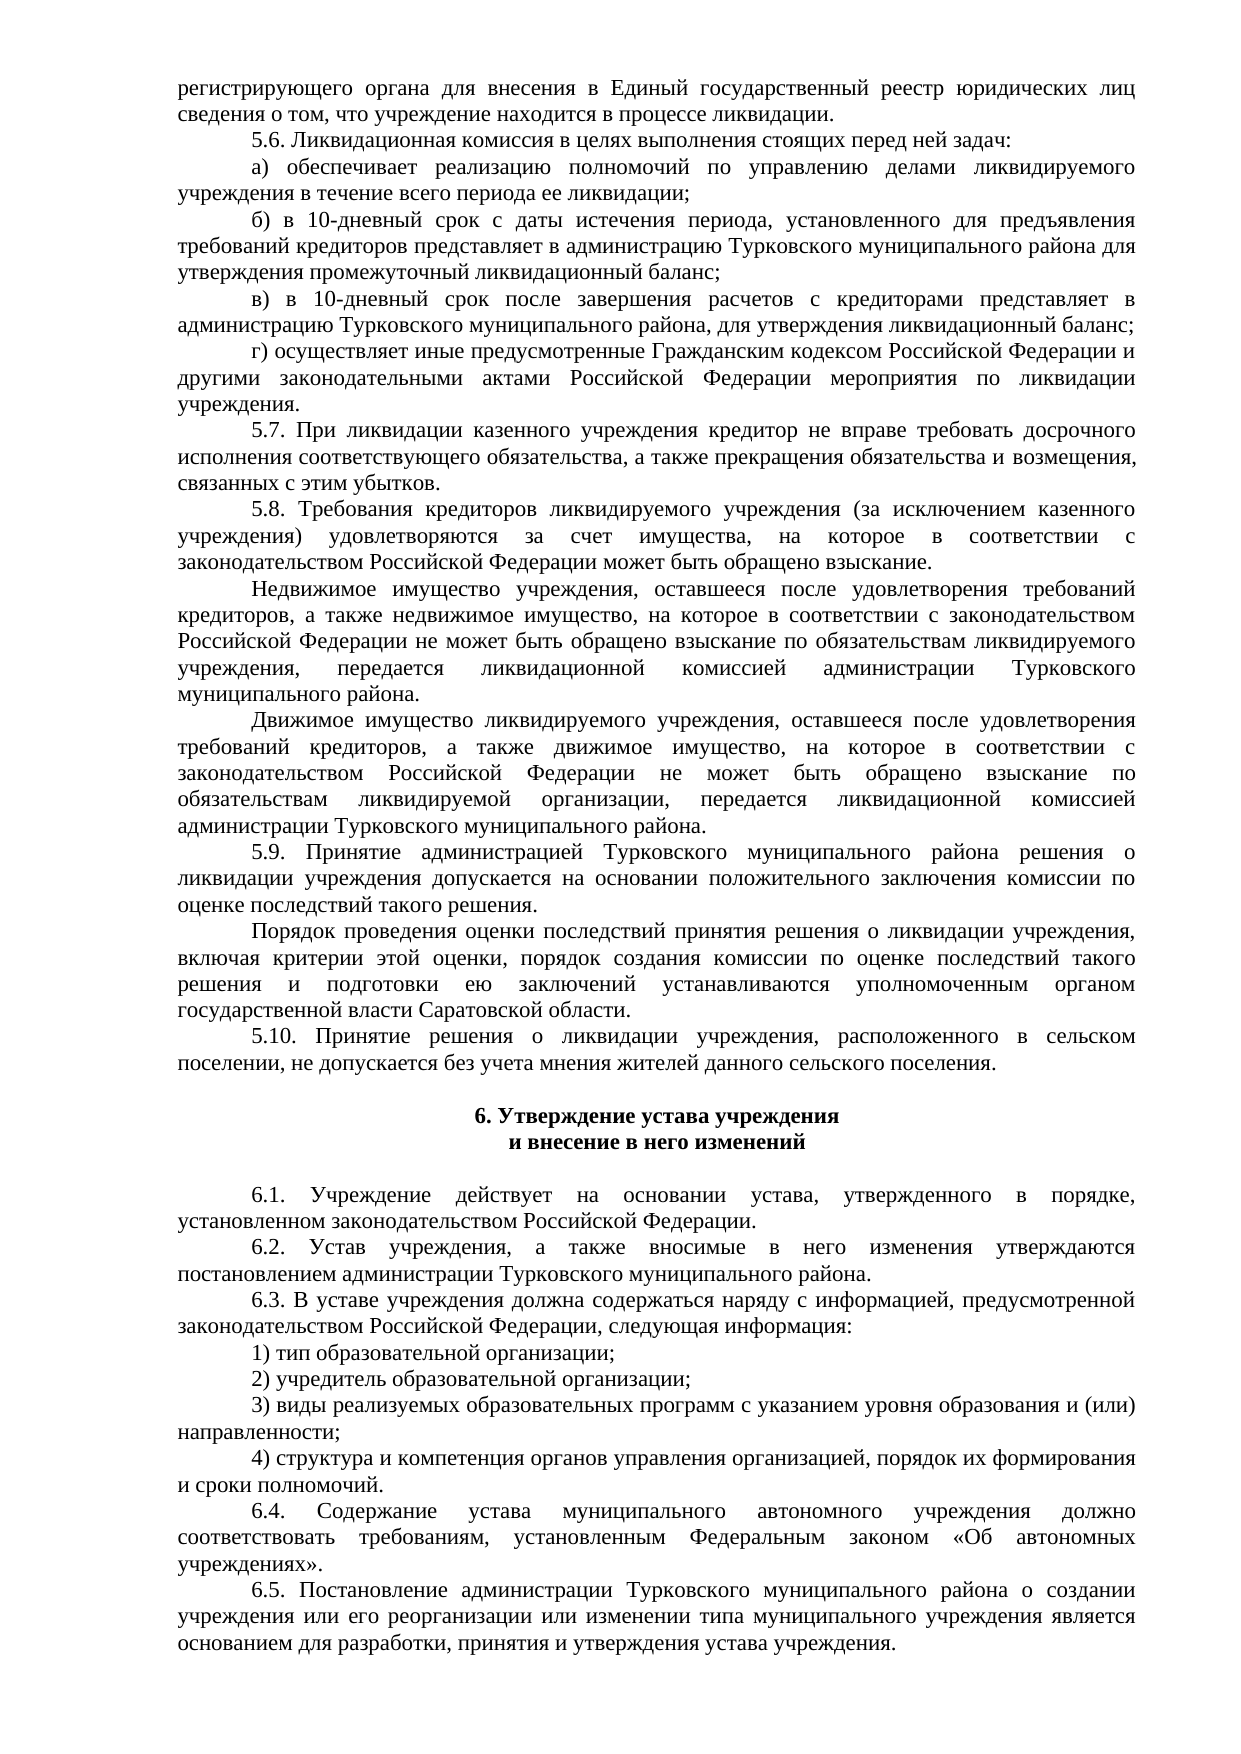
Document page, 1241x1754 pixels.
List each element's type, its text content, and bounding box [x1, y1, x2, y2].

text б) в 10-дневный срок с даты истечения периода, установленного для предъявления требований кредиторов представляет в администрацию Турковского муниципального района для утверждения промежуточный ликвидационный баланс; [177, 206, 1137, 285]
text 6.3. В уставе учреждения должна содержаться наряду с информацией, предусмотренной законодательством Российской Федерации, следующая информация: [177, 1286, 1137, 1339]
text 6.2. Устав учреждения, а также вносимые в него изменения утверждаются постановлением администрации Турковского муниципального района. [177, 1233, 1137, 1286]
text 6.1. Учреждение действует на основании устава, утвержденного в порядке, установленном законодательством Российской Федерации. [177, 1181, 1137, 1233]
text 5.6. Ликвидационная комиссия в целях выполнения стоящих перед ней задач: [177, 127, 1137, 153]
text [177, 74, 1137, 127]
text в) в 10-дневный срок после завершения расчетов с кредиторами представляет в администрацию Турковского муниципального района, для утверждения ликвидационный баланс; [177, 285, 1137, 337]
text Порядок проведения оценки последствий принятия решения о ликвидации учреждения, включая критерии этой оценки, порядок создания комиссии по оценке последствий такого решения и подготовки ею заключений устанавливаются уполномоченным органом государственной власти Саратовской области. [177, 917, 1137, 1023]
text 6.5. Постановление администрации Турковского муниципального района о создании учреждения или его реорганизации или изменении типа муниципального учреждения является основанием для разработки, принятия и утверждения устава учреждения. [177, 1576, 1137, 1655]
text Недвижимое имущество учреждения, оставшееся после удовлетворения требований кредиторов, а также недвижимое имущество, на которое в соответствии с законодательством Российской Федерации не может быть обращено взыскание по обязательствам ликвидируемого учреждения, передается ликвидационной комиссией администрации Турковского муниципального района. [177, 574, 1137, 706]
text 2) учредитель образовательной организации; [177, 1365, 1137, 1392]
text Движимое имущество ликвидируемого учреждения, оставшееся после удовлетворения требований кредиторов, а также движимое имущество, на которое в соответствии с законодательством Российской Федерации не может быть обращено взыскание по обязательствам ликвидируемой организации, передается ликвидационной комиссией администрации Турковского муниципального района. [177, 706, 1137, 838]
text 5.10. Принятие решения о ликвидации учреждения, расположенного в сельском поселении, не допускается без учета мнения жителей данного сельского поселения. [177, 1023, 1137, 1075]
text г) осуществляет иные предусмотренные Гражданским кодексом Российской Федерации и другими законодательными актами Российской Федерации мероприятия по ликвидации учреждения. [177, 337, 1137, 416]
text 5.9. Принятие администрацией Турковского муниципального района решения о ликвидации учреждения допускается на основании положительного заключения комиссии по оценке последствий такого решения. [177, 838, 1137, 917]
text 4) структура и компетенция органов управления организацией, порядок их формирования и сроки полномочий. [177, 1444, 1137, 1497]
text 6. Утверждение устава учреждения [177, 1102, 1137, 1128]
text 1) тип образовательной организации; [177, 1339, 1137, 1365]
text 5.7. При ликвидации казенного учреждения кредитор не вправе требовать досрочного исполнения соответствующего обязательства, а также прекращения обязательства и возмещения, связанных с этим убытков. [177, 416, 1137, 496]
text а) обеспечивает реализацию полномочий по управлению делами ликвидируемого учреждения в течение всего периода ее ликвидации; [177, 153, 1137, 206]
text 5.8. Требования кредиторов ликвидируемого учреждения (за исключением казенного учреждения) удовлетворяются за счет имущества, на которое в соответствии с законодательством Российской Федерации может быть обращено взыскание. [177, 496, 1137, 574]
text 6.4. Содержание устава муниципального автономного учреждения должно соответствовать требованиям, установленным Федеральным законом «Об автономных учреждениях». [177, 1497, 1137, 1576]
text 3) виды реализуемых образовательных программ с указанием уровня образования и (или) направленности; [177, 1392, 1137, 1444]
text и внесение в него изменений [177, 1128, 1137, 1154]
